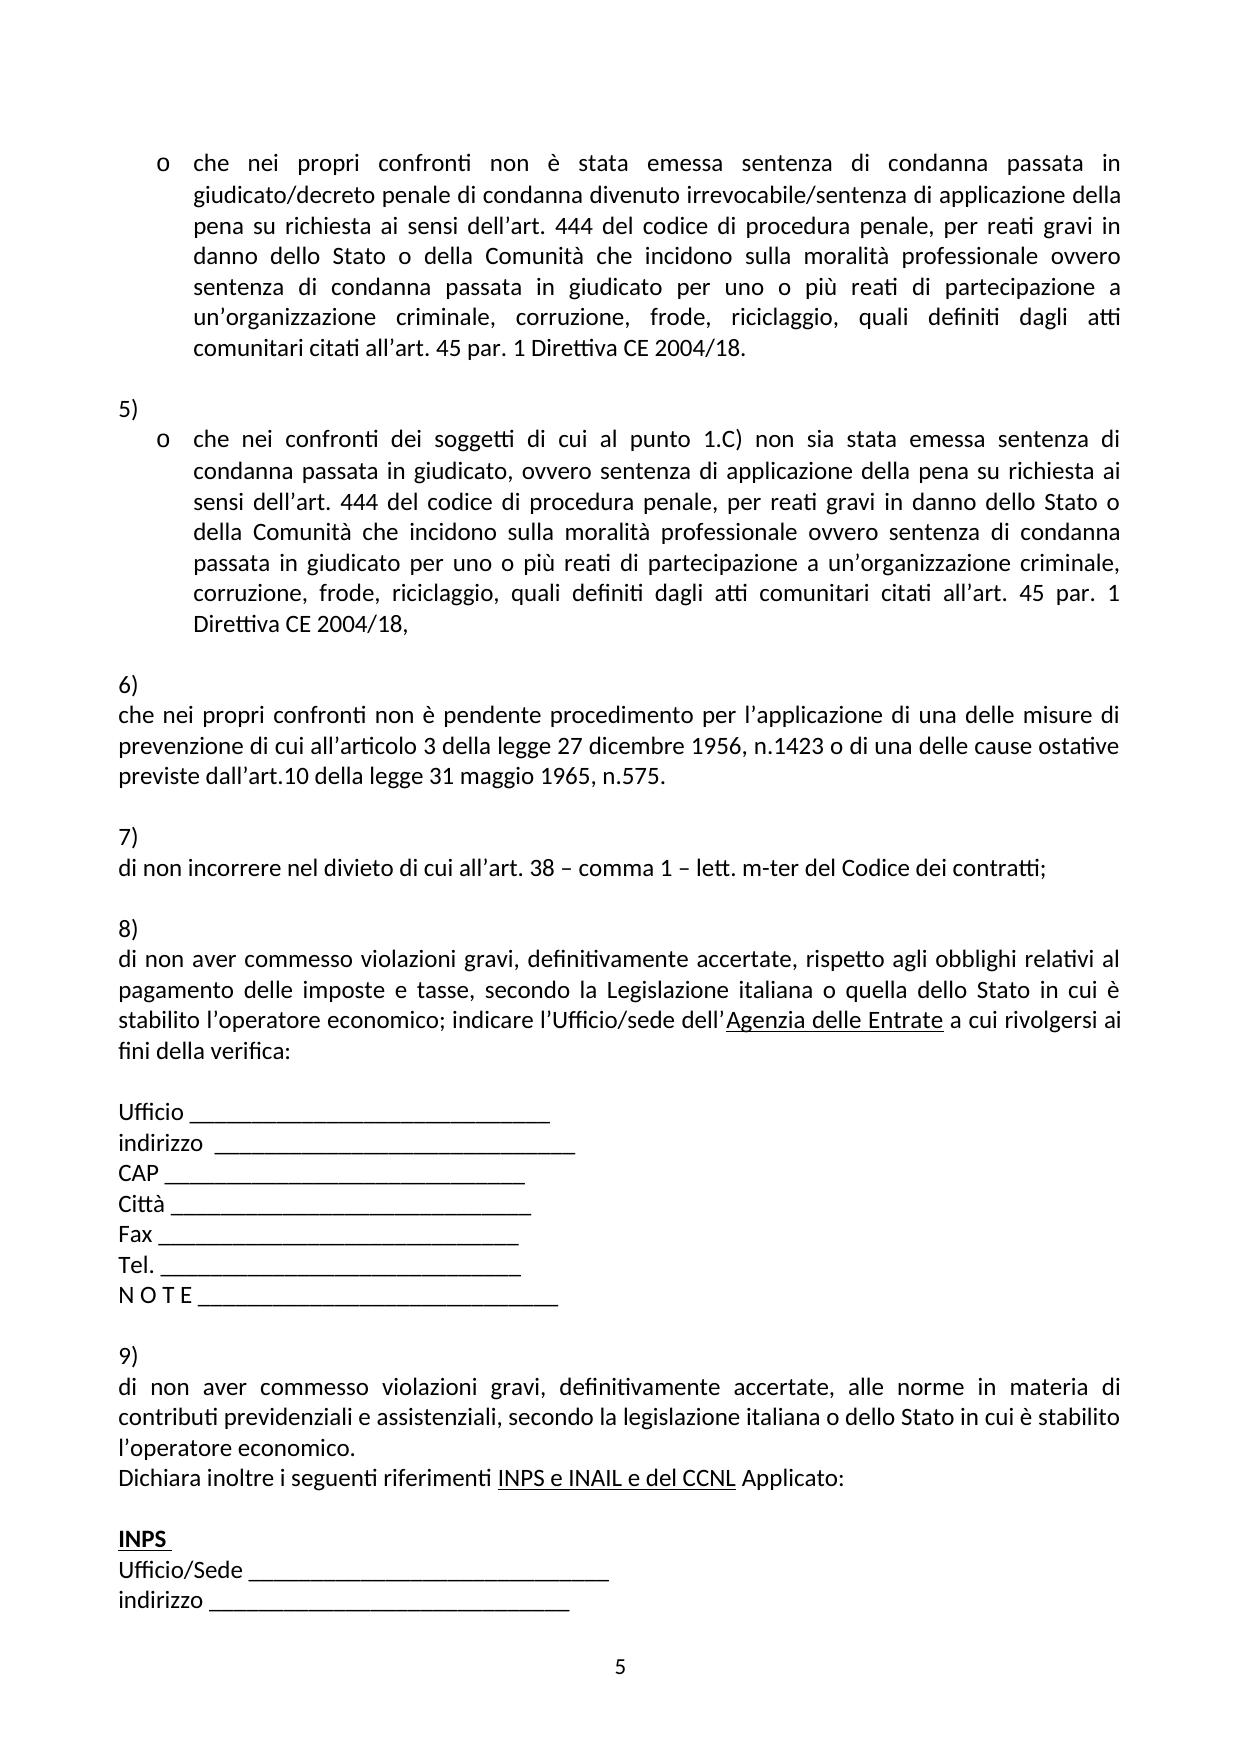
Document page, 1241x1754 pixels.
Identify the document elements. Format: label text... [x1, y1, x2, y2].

text che nei propri confronti non è pendente procedimento per l’applicazione di una delle misure di prevenzione di cui all’articolo 3 della legge 27 dicembre 1956, n.1423 o di una delle cause ostative previste dall’art.10 della legge 31 maggio 1965, n.575. [118, 699, 1122, 791]
text di non incorrere nel divieto di cui all’art. 38 – comma 1 – lett. m-ter del Codice dei contratti; [118, 852, 1122, 883]
list che nei propri confronti non è stata emessa sentenza di condanna passata in giudicato/decreto penale di condanna divenuto irrevocabile/sentenza di applicazione della pena su richiesta ai sensi dell’art. 444 del codice di procedura penale, per reati gravi in danno dello Stato o della Comunità che incidono sulla moralità professionale ovvero sentenza di condanna passata in giudicato per uno o più reati di partecipazione a un’organizzazione criminale, corruzione, frode, riciclaggio, quali definiti dagli atti comunitari citati all’art. 45 par. 1 Direttiva CE 2004/18. [156, 148, 1122, 362]
text Tel. _____________________________ [118, 1249, 1122, 1279]
text INPS [118, 1523, 1122, 1554]
text di non aver commesso violazioni gravi, definitivamente accertate, rispetto agli obblighi relativi al pagamento delle imposte e tasse, secondo la Legislazione italiana o quella dello Stato in cui è stabilito l’operatore economico; indicare l’Ufficio/sede dell’Agenzia delle Entrate a cui rivolgersi ai fini della verifica: [118, 944, 1122, 1066]
text Ufficio/Sede _____________________________ [118, 1554, 1122, 1584]
text Dichiara inoltre i seguenti riferimenti INPS e INAIL e del CCNL Applicato: [118, 1462, 1122, 1493]
text 9) [118, 1340, 1122, 1371]
text Città _____________________________ [118, 1188, 1122, 1218]
text 6) [118, 669, 1122, 699]
text N O T E _____________________________ [118, 1279, 1122, 1310]
text indirizzo _____________________________ [118, 1127, 1122, 1157]
text di non aver commesso violazioni gravi, definitivamente accertate, alle norme in materia di contributi previdenziali e assistenziali, secondo la legislazione italiana o dello Stato in cui è stabilito l’operatore economico. [118, 1371, 1122, 1462]
list che nei confronti dei soggetti di cui al punto 1.C) non sia stata emessa sentenza di condanna passata in giudicato, ovvero sentenza di applicazione della pena su richiesta ai sensi dell’art. 444 del codice di procedura penale, per reati gravi in danno dello Stato o della Comunità che incidono sulla moralità professionale ovvero sentenza di condanna passata in giudicato per uno o più reati di partecipazione a un’organizzazione criminale, corruzione, frode, riciclaggio, quali definiti dagli atti comunitari citati all’art. 45 par. 1 Direttiva CE 2004/18, [156, 423, 1122, 638]
text 5) [118, 393, 1122, 423]
text Ufficio _____________________________ [118, 1096, 1122, 1127]
text 8) [118, 913, 1122, 944]
text CAP _____________________________ [118, 1157, 1122, 1188]
text indirizzo _____________________________ [118, 1584, 1122, 1615]
text 7) [118, 822, 1122, 852]
text Fax _____________________________ [118, 1218, 1122, 1249]
